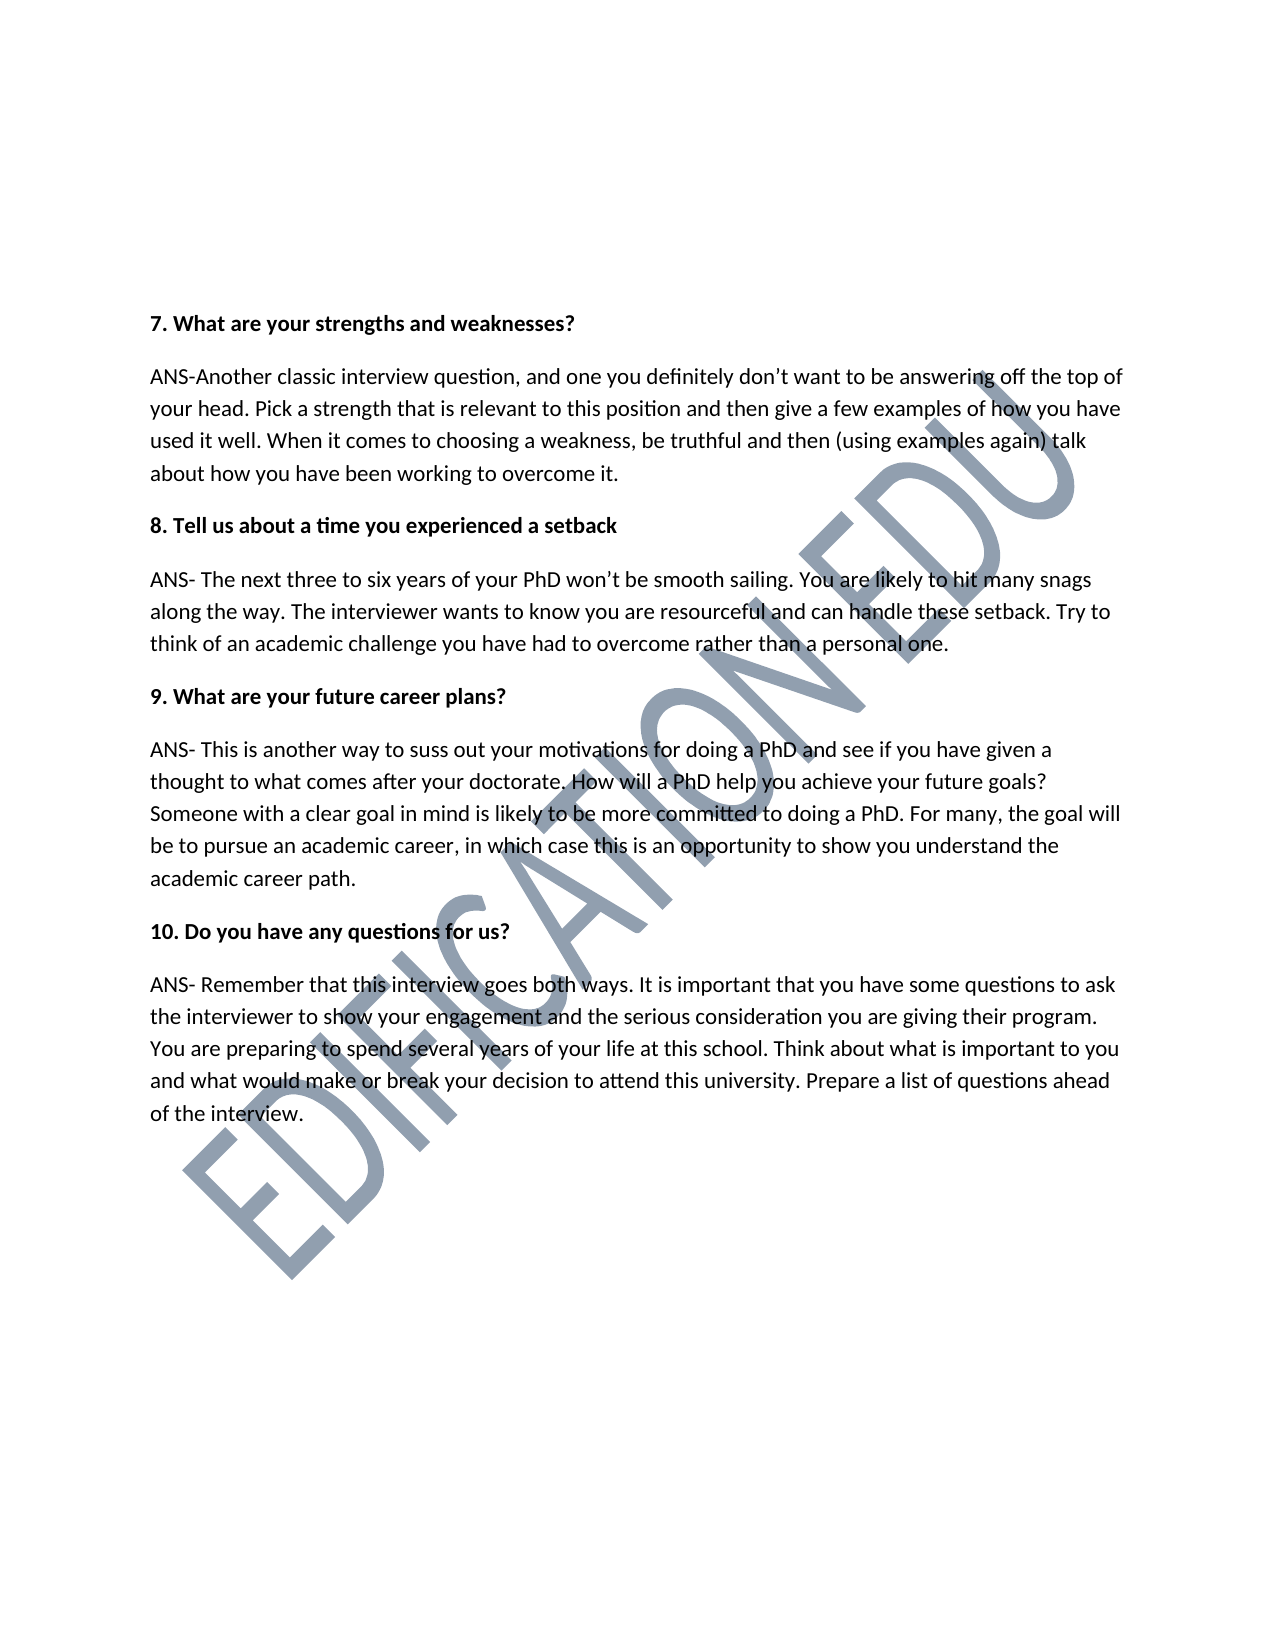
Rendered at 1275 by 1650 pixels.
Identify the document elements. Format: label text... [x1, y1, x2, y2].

text ANS- The next three to six years of your PhD won’t be smooth sailing. You are likely to hit many snags along the way. The interviewer wants to know you are resourceful and can handle these setback. Try to think of an academic challenge you have had to overcome rather than a personal one. [150, 565, 1125, 657]
text ANS-Another classic interview question, and one you definitely don’t want to be answering off the top of your head. Pick a strength that is relevant to this position and then give a few examples of how you have used it well. When it comes to choosing a weakness, be truthful and then (using examples again) talk about how you have been working to overcome it. [150, 362, 1125, 487]
text 9. What are your future career plans? [150, 682, 1125, 710]
text ANS- This is another way to suss out your motivations for doing a PhD and see if you have given a thought to what comes after your doctorate. How will a PhD help you achieve your future goals? Someone with a clear goal in mind is likely to be more committed to doing a PhD. For many, the goal will be to pursue an academic career, in which case this is an opportunity to show you understand the academic career path. [150, 735, 1125, 892]
text ANS- Remember that this interview goes both ways. It is important that you have some questions to ask the interviewer to show your engagement and the serious consideration you are giving their program. You are preparing to spend several years of your life at this school. Think about what is important to you and what would make or break your decision to attend this university. Prepare a list of questions ahead of the interview. [150, 970, 1125, 1127]
text 10. Do you have any questions for us? [150, 917, 1125, 945]
text 7. What are your strengths and weaknesses? [150, 309, 1125, 337]
text 8. Tell us about a time you experienced a setback [150, 512, 1125, 540]
